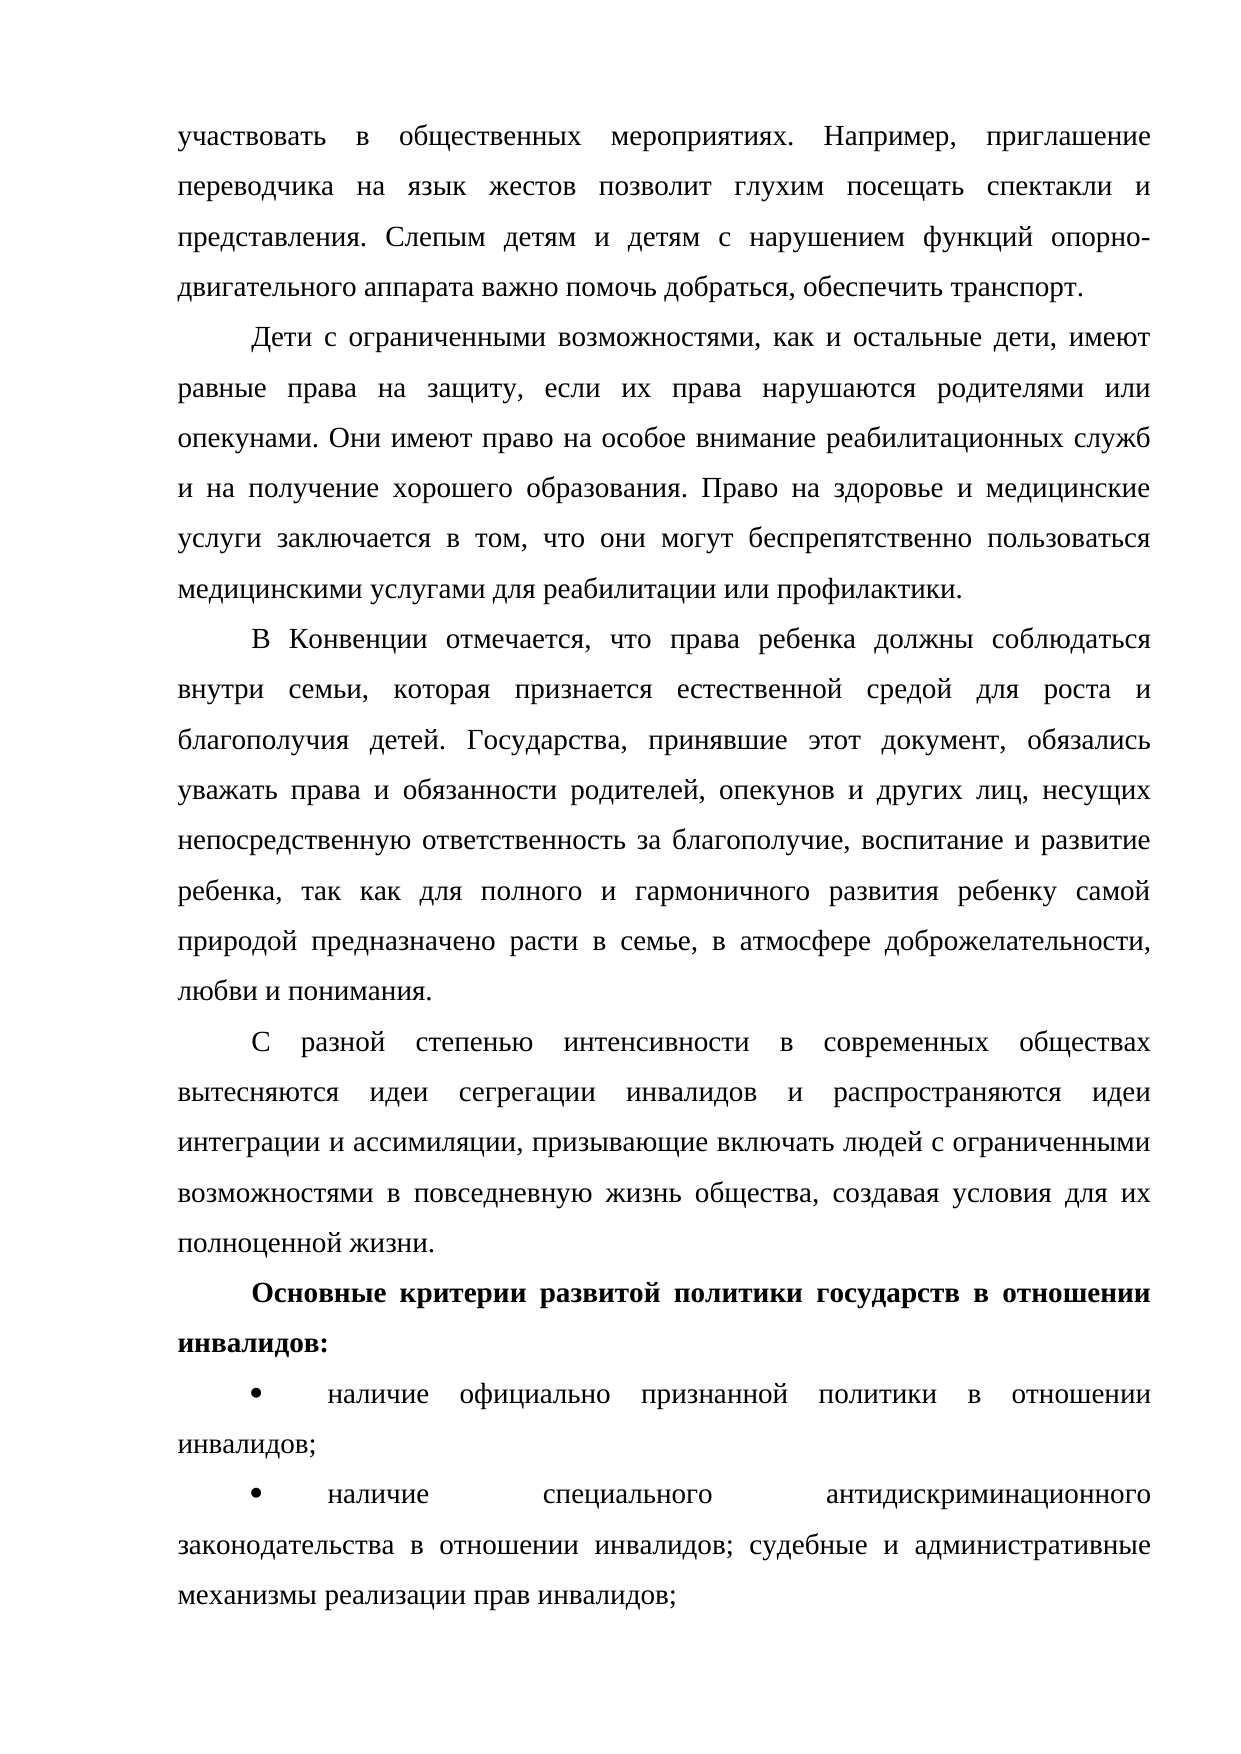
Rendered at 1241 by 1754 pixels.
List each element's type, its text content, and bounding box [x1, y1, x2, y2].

text Основные критерии развитой политики государств в отношении инвалидов: [177, 1275, 1152, 1359]
text В Конвенции отмечается, что права ребенка должны соблюдаться внутри семьи, которая признается естественной средой для роста и благополучия детей. Государства, принявшие этот документ, обязались уважать права и обязанности родителей, опекунов и других лиц, несущих непосредственную ответственность за благополучие, воспитание и развитие ребенка, так как для полного и гармоничного развития ребенку самой природой предназначено расти в семье, в атмосфере доброжелательности, любви и понимания. [177, 621, 1152, 1007]
list наличие специального антидискриминационного законодательства в отношении инвалидов; судебные и административные механизмы реализации прав инвалидов; [177, 1477, 1152, 1611]
text С разной степенью интенсивности в современных обществах вытесняются идеи сегрегации инвалидов и распространяются идеи интеграции и ассимиляции, призывающие включать людей с ограниченными возможностями в повседневную жизнь общества, создавая условия для их полноценной жизни. [177, 1024, 1152, 1258]
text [177, 118, 1152, 303]
text Дети с ограниченными возможностями, как и остальные дети, имеют равные права на защиту, если их права нарушаются родителями или опекунами. Они имеют право на особое внимание реабилитационных служб и на получение хорошего образования. Право на здоровье и медицинские услуги заключается в том, что они могут беспрепятственно пользоваться медицинскими услугами для реабилитации или профилактики. [177, 319, 1152, 604]
list наличие официально признанной политики в отношении инвалидов; [177, 1376, 1152, 1460]
